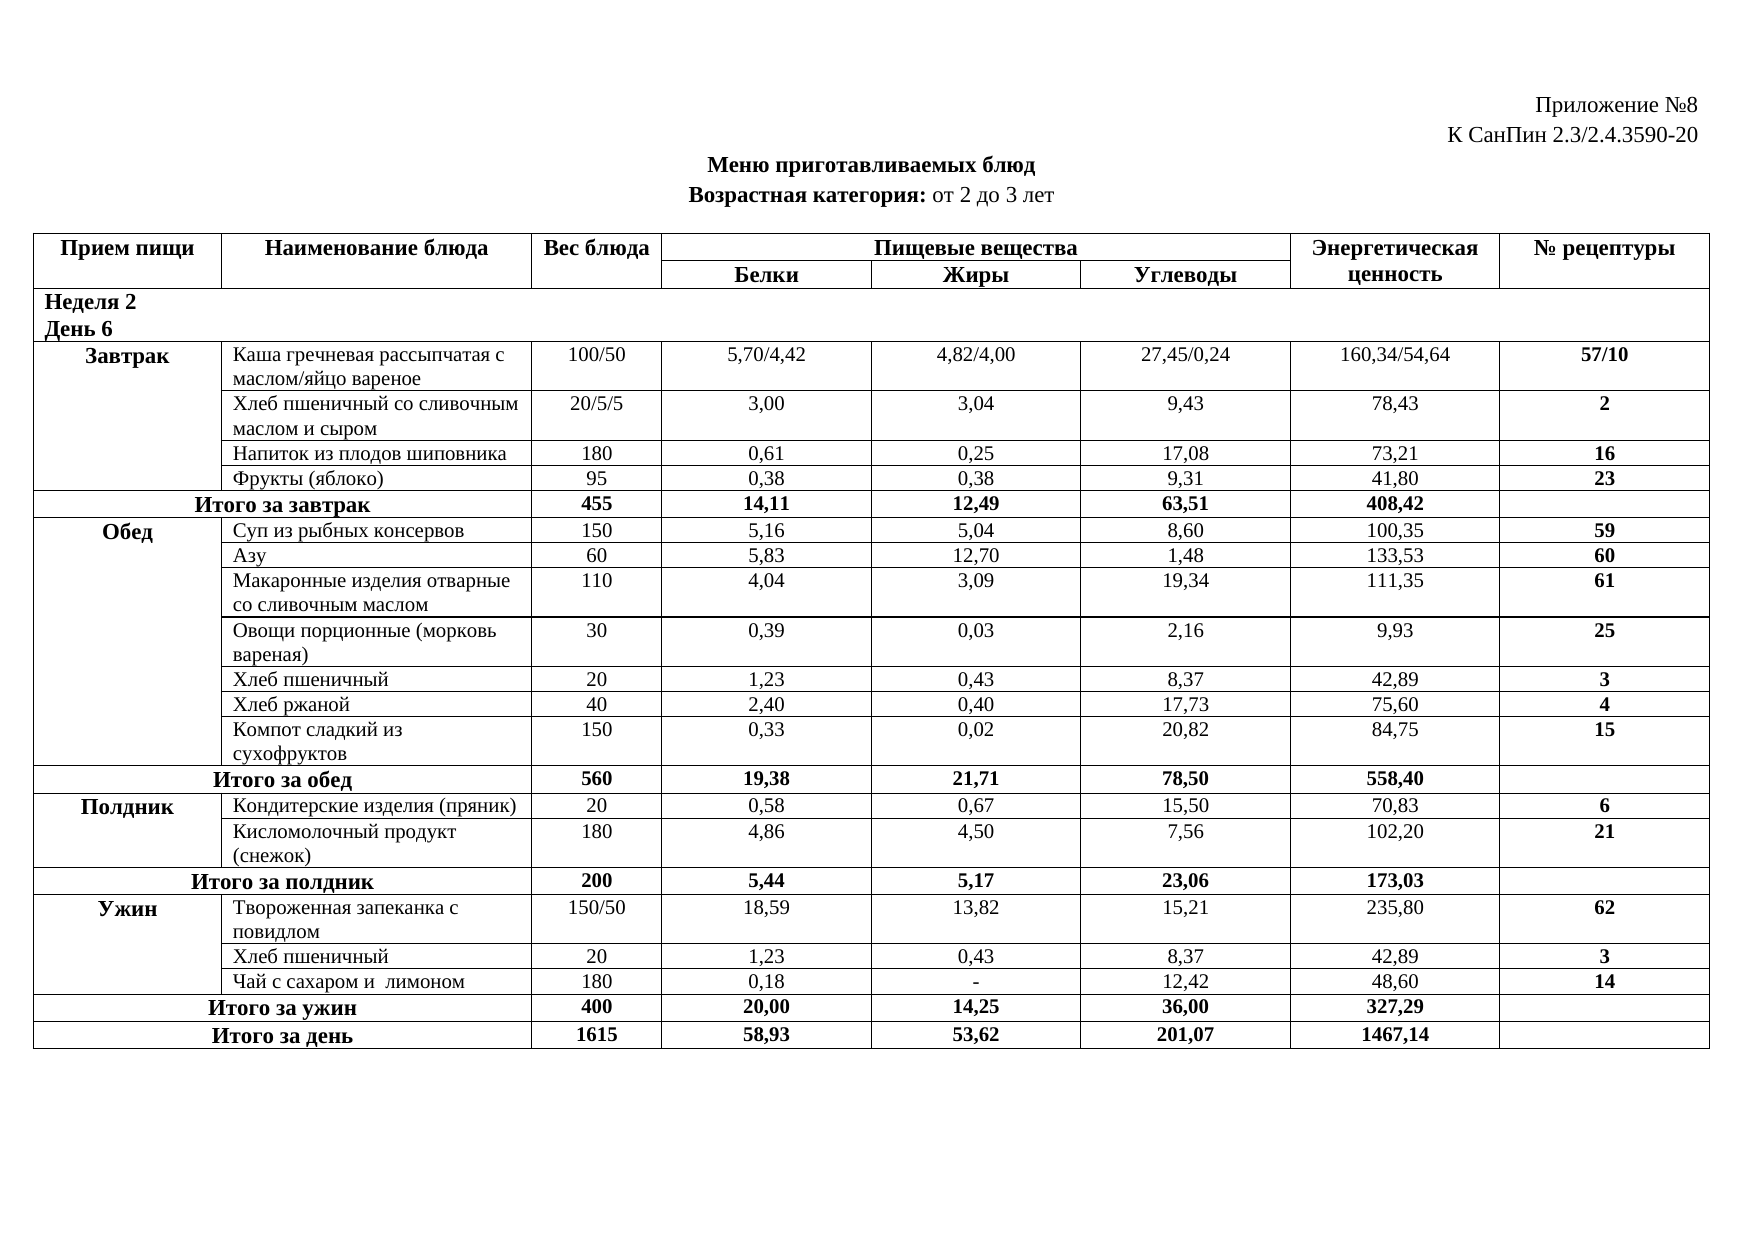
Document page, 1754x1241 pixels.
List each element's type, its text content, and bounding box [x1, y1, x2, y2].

table_cell 20 [532, 667, 661, 691]
table_header Энергетическая ценность [1291, 234, 1499, 287]
table_cell 9,31 [1081, 466, 1290, 490]
table_cell 5,70/4,42 [662, 342, 871, 390]
table_cell [1500, 995, 1709, 1021]
table_cell 0,43 [872, 667, 1080, 691]
table_cell 30 [532, 618, 661, 666]
text К СанПин 2.3/2.4.3590-20 [44, 121, 1698, 147]
table_cell 70,83 [1291, 794, 1499, 817]
table_cell 5,83 [662, 543, 871, 567]
table_cell 0,58 [662, 794, 871, 817]
table_cell 0,61 [662, 441, 871, 464]
table_cell 20,82 [1081, 717, 1290, 765]
table_cell Итого за ужин [34, 995, 531, 1021]
table_cell 180 [532, 819, 661, 867]
table_cell Напиток из плодов шиповника [222, 441, 531, 464]
table_cell Хлеб ржаной [222, 692, 531, 716]
table_cell Итого за завтрак [34, 491, 531, 517]
table_cell 408,42 [1291, 491, 1499, 517]
table_cell 0,03 [872, 618, 1080, 666]
table_cell 1,23 [662, 944, 871, 968]
table_cell 36,00 [1081, 995, 1290, 1021]
table_cell 9,43 [1081, 391, 1290, 439]
table_cell Фрукты (яблоко) [222, 466, 531, 490]
table_cell 19,38 [662, 766, 871, 792]
table_cell 42,89 [1291, 944, 1499, 968]
table_cell 20/5/5 [532, 391, 661, 439]
table_cell 5,17 [872, 868, 1080, 894]
table_cell 3 [1500, 944, 1709, 968]
table_cell 18,59 [662, 895, 871, 943]
table_cell 102,20 [1291, 819, 1499, 867]
table_cell 150 [532, 717, 661, 765]
table_cell 12,70 [872, 543, 1080, 567]
table_cell 100,35 [1291, 518, 1499, 542]
table_cell 150/50 [532, 895, 661, 943]
table_header № рецептуры [1500, 234, 1709, 287]
table_cell 0,33 [662, 717, 871, 765]
table_cell [1500, 766, 1709, 792]
text Приложение №8 [44, 91, 1698, 117]
table_cell 20 [532, 944, 661, 968]
table_cell Итого за полдник [34, 868, 531, 894]
table_cell [1500, 491, 1709, 517]
table_cell 58,93 [662, 1022, 871, 1048]
table_cell Макаронные изделия отварные со сливочным маслом [222, 568, 531, 616]
table_cell 48,60 [1291, 969, 1499, 993]
table_cell 6 [1500, 794, 1709, 817]
table_cell 4,86 [662, 819, 871, 867]
table_cell 14 [1500, 969, 1709, 993]
table_cell 4,04 [662, 568, 871, 616]
table_cell 111,35 [1291, 568, 1499, 616]
table_cell 180 [532, 969, 661, 993]
table_cell 558,40 [1291, 766, 1499, 792]
table_cell 14,25 [872, 995, 1080, 1021]
text Меню приготавливаемых блюд [44, 151, 1698, 178]
table_cell 84,75 [1291, 717, 1499, 765]
table_cell 53,62 [872, 1022, 1080, 1048]
table_cell Кисломолочный продукт (снежок) [222, 819, 531, 867]
table_cell 17,08 [1081, 441, 1290, 464]
table_cell 0,25 [872, 441, 1080, 464]
table_cell 1,23 [662, 667, 871, 691]
table_cell 4,50 [872, 819, 1080, 867]
table_cell 327,29 [1291, 995, 1499, 1021]
table_header Прием пищи [34, 234, 221, 287]
text Возрастная категория: от 2 до 3 лет [44, 182, 1698, 208]
table_cell Твороженная запеканка с повидлом [222, 895, 531, 943]
table_cell Белки [662, 261, 871, 287]
table_cell 15,50 [1081, 794, 1290, 817]
table_cell 15 [1500, 717, 1709, 765]
table_cell 19,34 [1081, 568, 1290, 616]
table_cell - [872, 969, 1080, 993]
table_cell 57/10 [1500, 342, 1709, 390]
table_cell 27,45/0,24 [1081, 342, 1290, 390]
table_cell 201,07 [1081, 1022, 1290, 1048]
table_cell 0,40 [872, 692, 1080, 716]
table_cell 200 [532, 868, 661, 894]
table_cell Азу [222, 543, 531, 567]
table_cell Чай с сахаром и лимоном [222, 969, 531, 993]
table_cell 21 [1500, 819, 1709, 867]
table_cell 0,38 [872, 466, 1080, 490]
table_cell 1,48 [1081, 543, 1290, 567]
table_cell [1500, 868, 1709, 894]
table_cell 8,60 [1081, 518, 1290, 542]
table_cell 59 [1500, 518, 1709, 542]
table_cell Обед [34, 518, 221, 765]
table_cell 15,21 [1081, 895, 1290, 943]
table_cell 12,49 [872, 491, 1080, 517]
table_cell 0,38 [662, 466, 871, 490]
table_cell 1615 [532, 1022, 661, 1048]
table_cell 150 [532, 518, 661, 542]
table_cell 455 [532, 491, 661, 517]
table_cell 4 [1500, 692, 1709, 716]
table_cell 23 [1500, 466, 1709, 490]
table_cell 75,60 [1291, 692, 1499, 716]
table_cell 110 [532, 568, 661, 616]
table_cell Итого за день [34, 1022, 531, 1048]
table_cell 25 [1500, 618, 1709, 666]
table_cell 62 [1500, 895, 1709, 943]
table_cell 5,04 [872, 518, 1080, 542]
table_cell 0,18 [662, 969, 871, 993]
table_cell Компот сладкий из сухофруктов [222, 717, 531, 765]
table_cell 3,00 [662, 391, 871, 439]
table_cell 7,56 [1081, 819, 1290, 867]
table_cell 12,42 [1081, 969, 1290, 993]
table_cell 78,43 [1291, 391, 1499, 439]
table_cell 41,80 [1291, 466, 1499, 490]
table_cell 560 [532, 766, 661, 792]
table_cell 2,40 [662, 692, 871, 716]
table_cell Неделя 2 День 6 [34, 289, 1709, 341]
table_cell 63,51 [1081, 491, 1290, 517]
table_cell 21,71 [872, 766, 1080, 792]
table_cell 23,06 [1081, 868, 1290, 894]
table_cell 2 [1500, 391, 1709, 439]
table_cell 78,50 [1081, 766, 1290, 792]
table_cell 16 [1500, 441, 1709, 464]
table_cell 0,67 [872, 794, 1080, 817]
table_cell Полдник [34, 794, 221, 867]
table_cell 1467,14 [1291, 1022, 1499, 1048]
table_cell [1500, 1022, 1709, 1048]
table_cell 14,11 [662, 491, 871, 517]
table_cell Кондитерские изделия (пряник) [222, 794, 531, 817]
table_cell Хлеб пшеничный со сливочным маслом и сыром [222, 391, 531, 439]
table_cell 5,16 [662, 518, 871, 542]
table_cell 3,04 [872, 391, 1080, 439]
table_header Вес блюда [532, 234, 661, 287]
table_cell 100/50 [532, 342, 661, 390]
table_cell 73,21 [1291, 441, 1499, 464]
table_cell 400 [532, 995, 661, 1021]
table_cell 95 [532, 466, 661, 490]
table_cell 133,53 [1291, 543, 1499, 567]
table_cell 8,37 [1081, 944, 1290, 968]
table_header Пищевые вещества [662, 234, 1290, 260]
table_cell 235,80 [1291, 895, 1499, 943]
table_cell 180 [532, 441, 661, 464]
table_cell 60 [532, 543, 661, 567]
table_cell Каша гречневая рассыпчатая с маслом/яйцо вареное [222, 342, 531, 390]
table_cell 60 [1500, 543, 1709, 567]
table_cell Хлеб пшеничный [222, 667, 531, 691]
table_cell Суп из рыбных консервов [222, 518, 531, 542]
table_cell 2,16 [1081, 618, 1290, 666]
table_cell 40 [532, 692, 661, 716]
table_cell Овощи порционные (морковь вареная) [222, 618, 531, 666]
table_cell 20 [532, 794, 661, 817]
table_cell 9,93 [1291, 618, 1499, 666]
table_cell Ужин [34, 895, 221, 993]
table_cell Завтрак [34, 342, 221, 490]
table_cell Жиры [872, 261, 1080, 287]
table_cell Хлеб пшеничный [222, 944, 531, 968]
table_header Наименование блюда [222, 234, 531, 287]
table_cell Углеводы [1081, 261, 1290, 287]
table_cell 3,09 [872, 568, 1080, 616]
table_cell 17,73 [1081, 692, 1290, 716]
table_cell 8,37 [1081, 667, 1290, 691]
table_cell 173,03 [1291, 868, 1499, 894]
table_cell 3 [1500, 667, 1709, 691]
table_cell 20,00 [662, 995, 871, 1021]
table_cell 42,89 [1291, 667, 1499, 691]
table_cell 0,43 [872, 944, 1080, 968]
table_cell 0,39 [662, 618, 871, 666]
table_cell 160,34/54,64 [1291, 342, 1499, 390]
table_cell Итого за обед [34, 766, 531, 792]
table_cell 5,44 [662, 868, 871, 894]
table_cell 4,82/4,00 [872, 342, 1080, 390]
table_cell 61 [1500, 568, 1709, 616]
table_cell 0,02 [872, 717, 1080, 765]
table_cell 13,82 [872, 895, 1080, 943]
